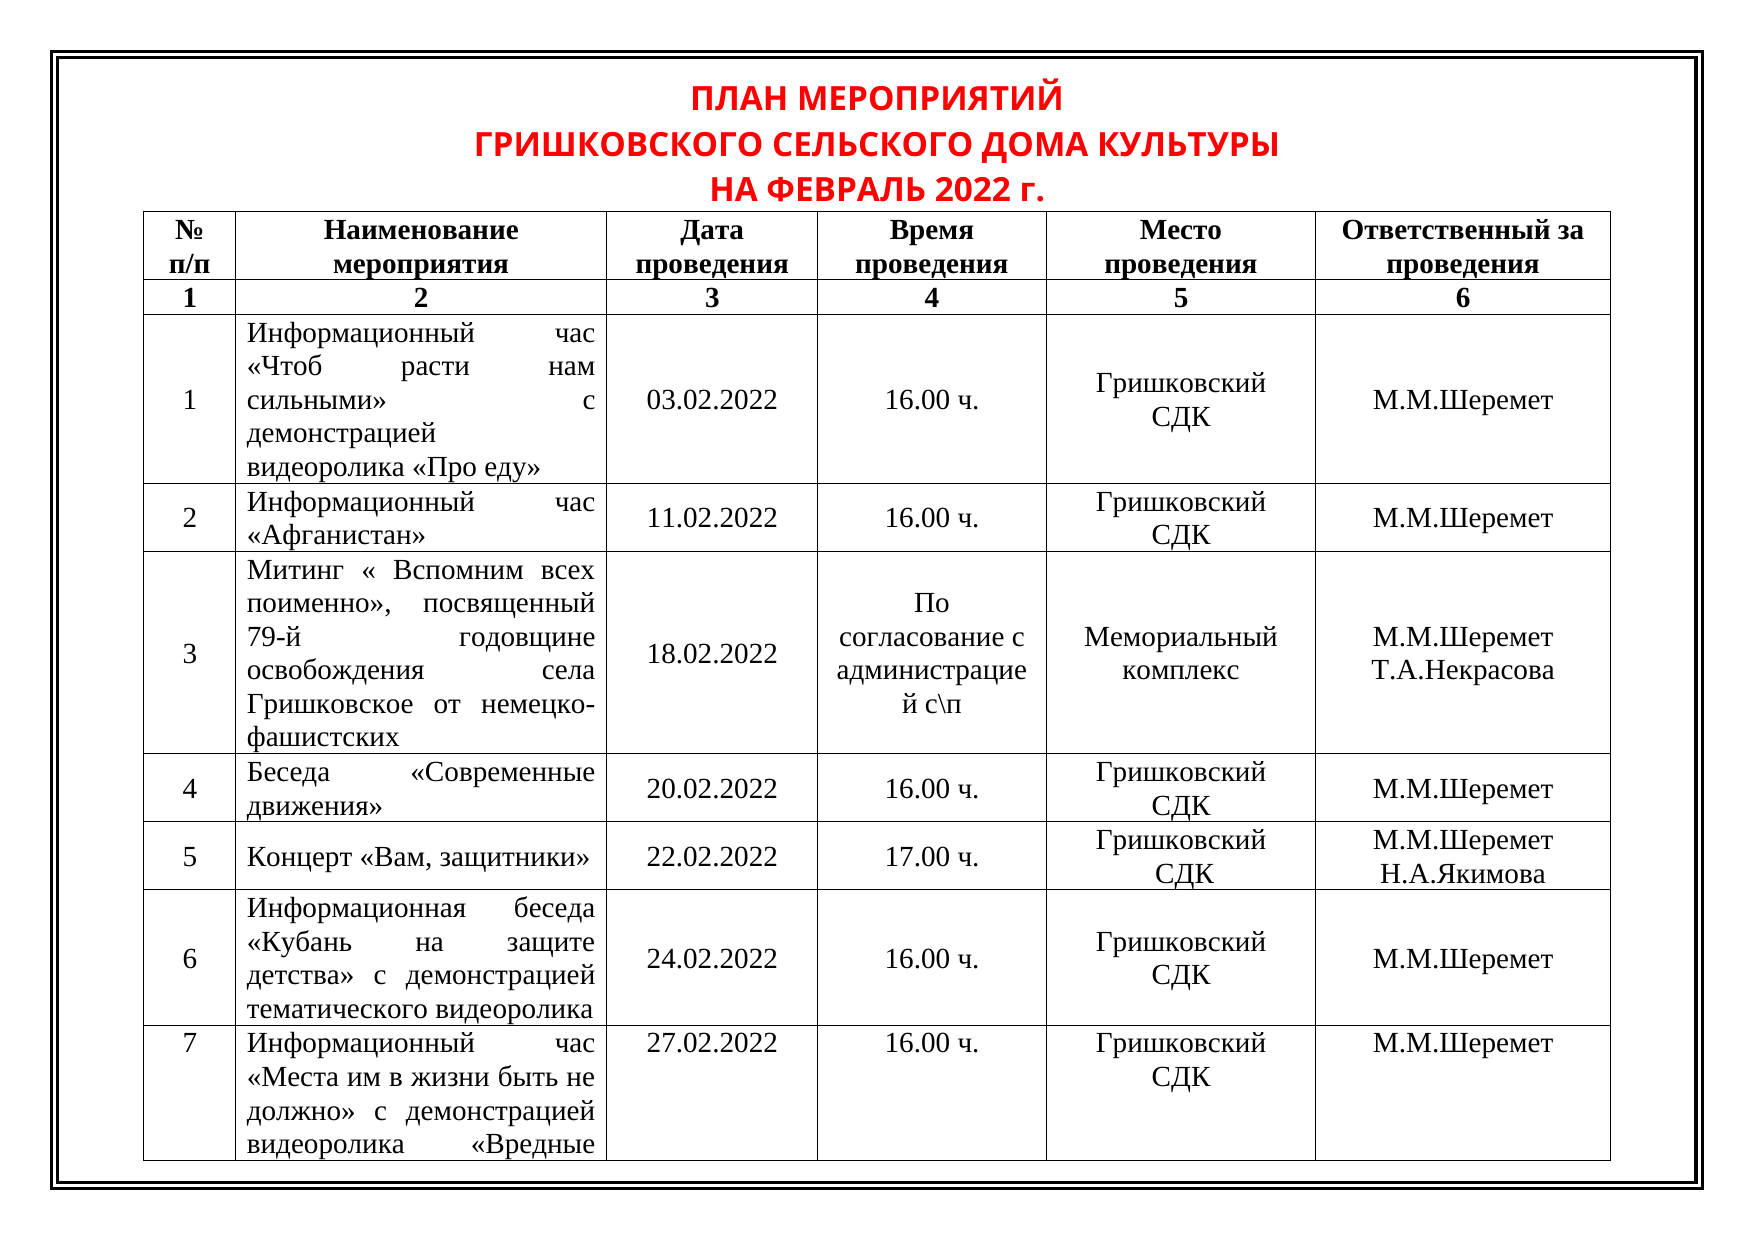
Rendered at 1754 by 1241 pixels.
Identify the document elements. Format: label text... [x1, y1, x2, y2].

table_header Ответственный за проведения [1316, 212, 1610, 279]
table_cell 6 [1316, 280, 1610, 314]
table_header Дата проведения [607, 212, 817, 279]
table_cell 17.00 ч. [818, 822, 1046, 889]
table_cell 5 [144, 822, 235, 889]
table_cell 3 [144, 552, 235, 753]
table_cell Гришковский СДК [1047, 754, 1315, 821]
table_cell Гришковский СДК [1047, 484, 1315, 551]
table_cell Концерт «Вам, защитники» [236, 822, 606, 889]
table_cell М.М.Шеремет [1316, 754, 1610, 821]
table_cell М.М.Шеремет [1316, 890, 1610, 1024]
table_cell 16.00 ч. [818, 315, 1046, 483]
table_cell 16.00 ч. [818, 754, 1046, 821]
table_cell 11.02.2022 [607, 484, 817, 551]
table_cell Информационный час «Чтоб расти нам сильными» с демонстрацией видеоролика «Про еду» [236, 315, 606, 483]
table_cell М.М.Шеремет Т.А.Некрасова [1316, 552, 1610, 753]
table_cell Гришковский СДК [1047, 822, 1315, 889]
text ГРИШКОВСКОГО СЕЛЬСКОГО ДОМА КУЛЬТУРЫ [75, 120, 1679, 166]
table_cell 5 [1047, 280, 1315, 314]
table_cell Информационная беседа «Кубань на защите детства» с демонстрацией тематического видеоролика [236, 890, 606, 1024]
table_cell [236, 1026, 606, 1160]
table_cell По согласование с администрацией с\п [818, 552, 1046, 753]
table_cell М.М.Шеремет [1316, 315, 1610, 483]
text НА ФЕВРАЛЬ 2022 г. [75, 166, 1679, 211]
table_cell Гришковский СДК [1047, 315, 1315, 483]
table_cell 27.02.2022 [607, 1026, 817, 1160]
table_cell 4 [144, 754, 235, 821]
table_cell 18.02.2022 [607, 552, 817, 753]
table_cell 16.00 ч. [818, 484, 1046, 551]
table_cell 24.02.2022 [607, 890, 817, 1024]
table_cell 1 [144, 315, 235, 483]
table_header № п/п [144, 212, 235, 279]
table_cell Информационный час «Афганистан» [236, 484, 606, 551]
table_cell 2 [236, 280, 606, 314]
table_cell М.М.Шеремет Н.А.Якимова [1316, 822, 1610, 889]
table_cell Митинг « Вспомним всех поименно», посвященный 79-й годовщине освобождения села Гришковское от немецко-фашистских [236, 552, 606, 753]
table_cell 7 [144, 1026, 235, 1160]
table_cell Мемориальный комплекс [1047, 552, 1315, 753]
table_cell 03.02.2022 [607, 315, 817, 483]
table_cell 16.00 ч. [818, 1026, 1046, 1160]
table_cell 2 [144, 484, 235, 551]
table_cell Беседа «Современные движения» [236, 754, 606, 821]
table_header Место проведения [1047, 212, 1315, 279]
table_cell Гришковский СДК [1047, 890, 1315, 1024]
table_cell 4 [818, 280, 1046, 314]
table_cell 22.02.2022 [607, 822, 817, 889]
table_cell 3 [607, 280, 817, 314]
table_cell 6 [144, 890, 235, 1024]
table_cell 16.00 ч. [818, 890, 1046, 1024]
table_header Время проведения [818, 212, 1046, 279]
text ПЛАН МЕРОПРИЯТИЙ [75, 75, 1679, 120]
table_cell М.М.Шеремет [1316, 484, 1610, 551]
table_cell 1 [144, 280, 235, 314]
table_cell Гришковский СДК [1047, 1026, 1315, 1160]
table_cell М.М.Шеремет [1316, 1026, 1610, 1160]
table_header Наименование мероприятия [236, 212, 606, 279]
table_cell 20.02.2022 [607, 754, 817, 821]
